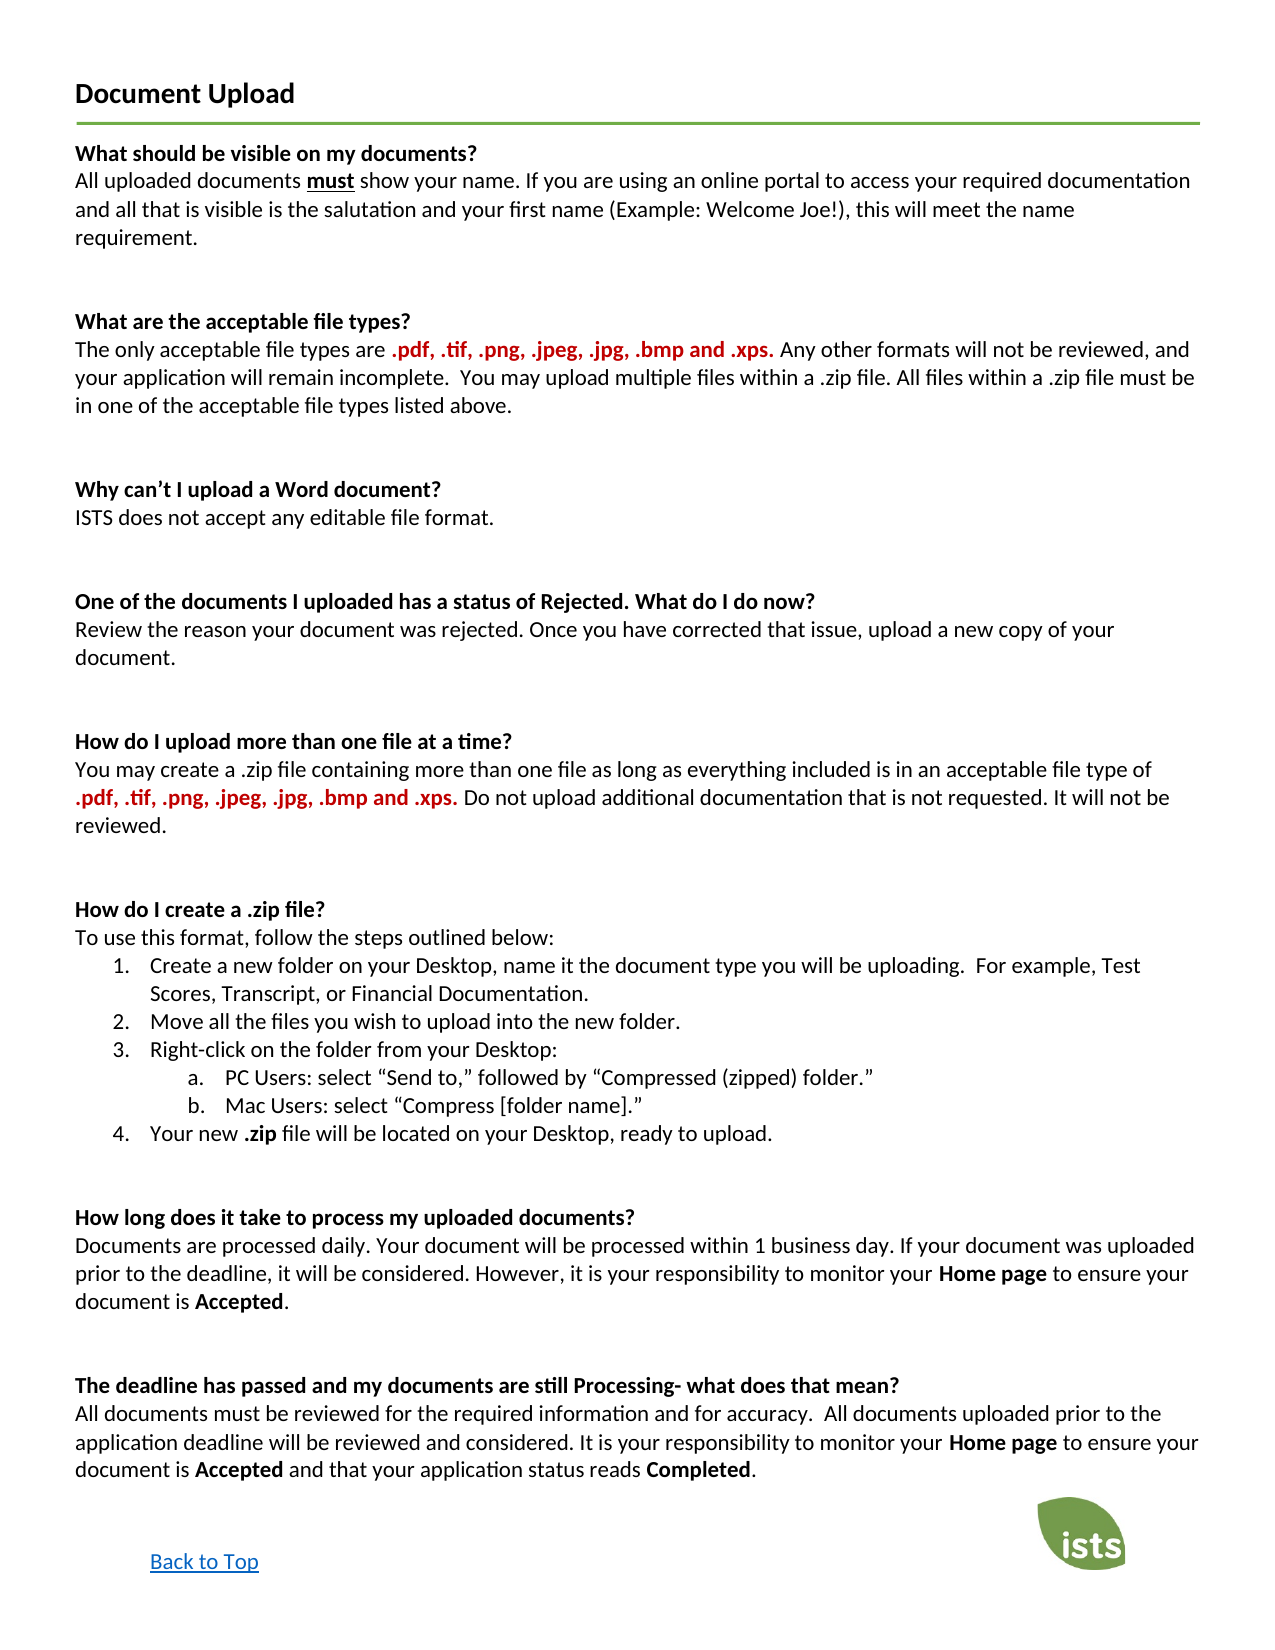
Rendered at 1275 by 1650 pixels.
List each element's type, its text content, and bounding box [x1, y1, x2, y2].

text All documents must be reviewed for the required information and for accuracy. All documents uploaded prior to the application deadline will be reviewed and considered. It is your responsibility to monitor your Home page to ensure your document is Accepted and that your application status reads Completed. [75, 1399, 1200, 1484]
text How long does it take to process my uploaded documents? [75, 1203, 1200, 1231]
text How do I upload more than one file at a time? [75, 727, 1200, 755]
text What are the acceptable file types? [75, 307, 1200, 335]
text Why can’t I upload a Word document? [75, 475, 1200, 503]
list Move all the files you wish to upload into the new folder. [112, 1007, 1200, 1035]
list Mac Users: select “Compress [folder name].” [187, 1091, 1200, 1119]
list PC Users: select “Send to,” followed by “Compressed (zipped) folder.” [187, 1063, 1200, 1091]
text ISTS does not accept any editable file format. [75, 503, 1200, 531]
text One of the documents I uploaded has a status of Rejected. What do I do now? [75, 587, 1200, 615]
picture [1037, 1497, 1125, 1570]
text Review the reason your document was rejected. Once you have corrected that issue, upload a new copy of your document. [75, 615, 1200, 671]
text You may create a .zip file containing more than one file as long as everything included is in an acceptable file type of .pdf, .tif, .png, .jpeg, .jpg, .bmp and .xps. Do not upload additional documentation that is not requested. It will not be reviewed. [75, 755, 1200, 839]
text All uploaded documents must show your name. If you are using an online portal to access your required documentation and all that is visible is the salutation and your first name (Example: Welcome Joe!), this will meet the name requirement. [75, 167, 1200, 251]
text What should be visible on my documents? [75, 139, 1200, 167]
text The deadline has passed and my documents are still Processing- what does that mean? [75, 1372, 1200, 1399]
list Create a new folder on your Desktop, name it the document type you will be uploading. For example, Test Scores, Transcript, or Financial Documentation. [112, 951, 1200, 1007]
list Right-click on the folder from your Desktop: [112, 1035, 1200, 1063]
text Documents are processed daily. Your document will be processed within 1 business day. If your document was uploaded prior to the deadline, it will be considered. However, it is your responsibility to monitor your Home page to ensure your document is Accepted. [75, 1231, 1200, 1316]
text The only acceptable file types are .pdf, .tif, .png, .jpeg, .jpg, .bmp and .xps. Any other formats will not be reviewed, and your application will remain incomplete. You may upload multiple files within a .zip file. All files within a .zip file must be in one of the acceptable file types listed above. [75, 335, 1200, 419]
text Document Upload [75, 75, 1200, 111]
text To use this format, follow the steps outlined below: [75, 923, 1200, 951]
list Your new .zip file will be located on your Desktop, ready to upload. [112, 1119, 1200, 1147]
text How do I create a .zip file? [75, 895, 1200, 923]
